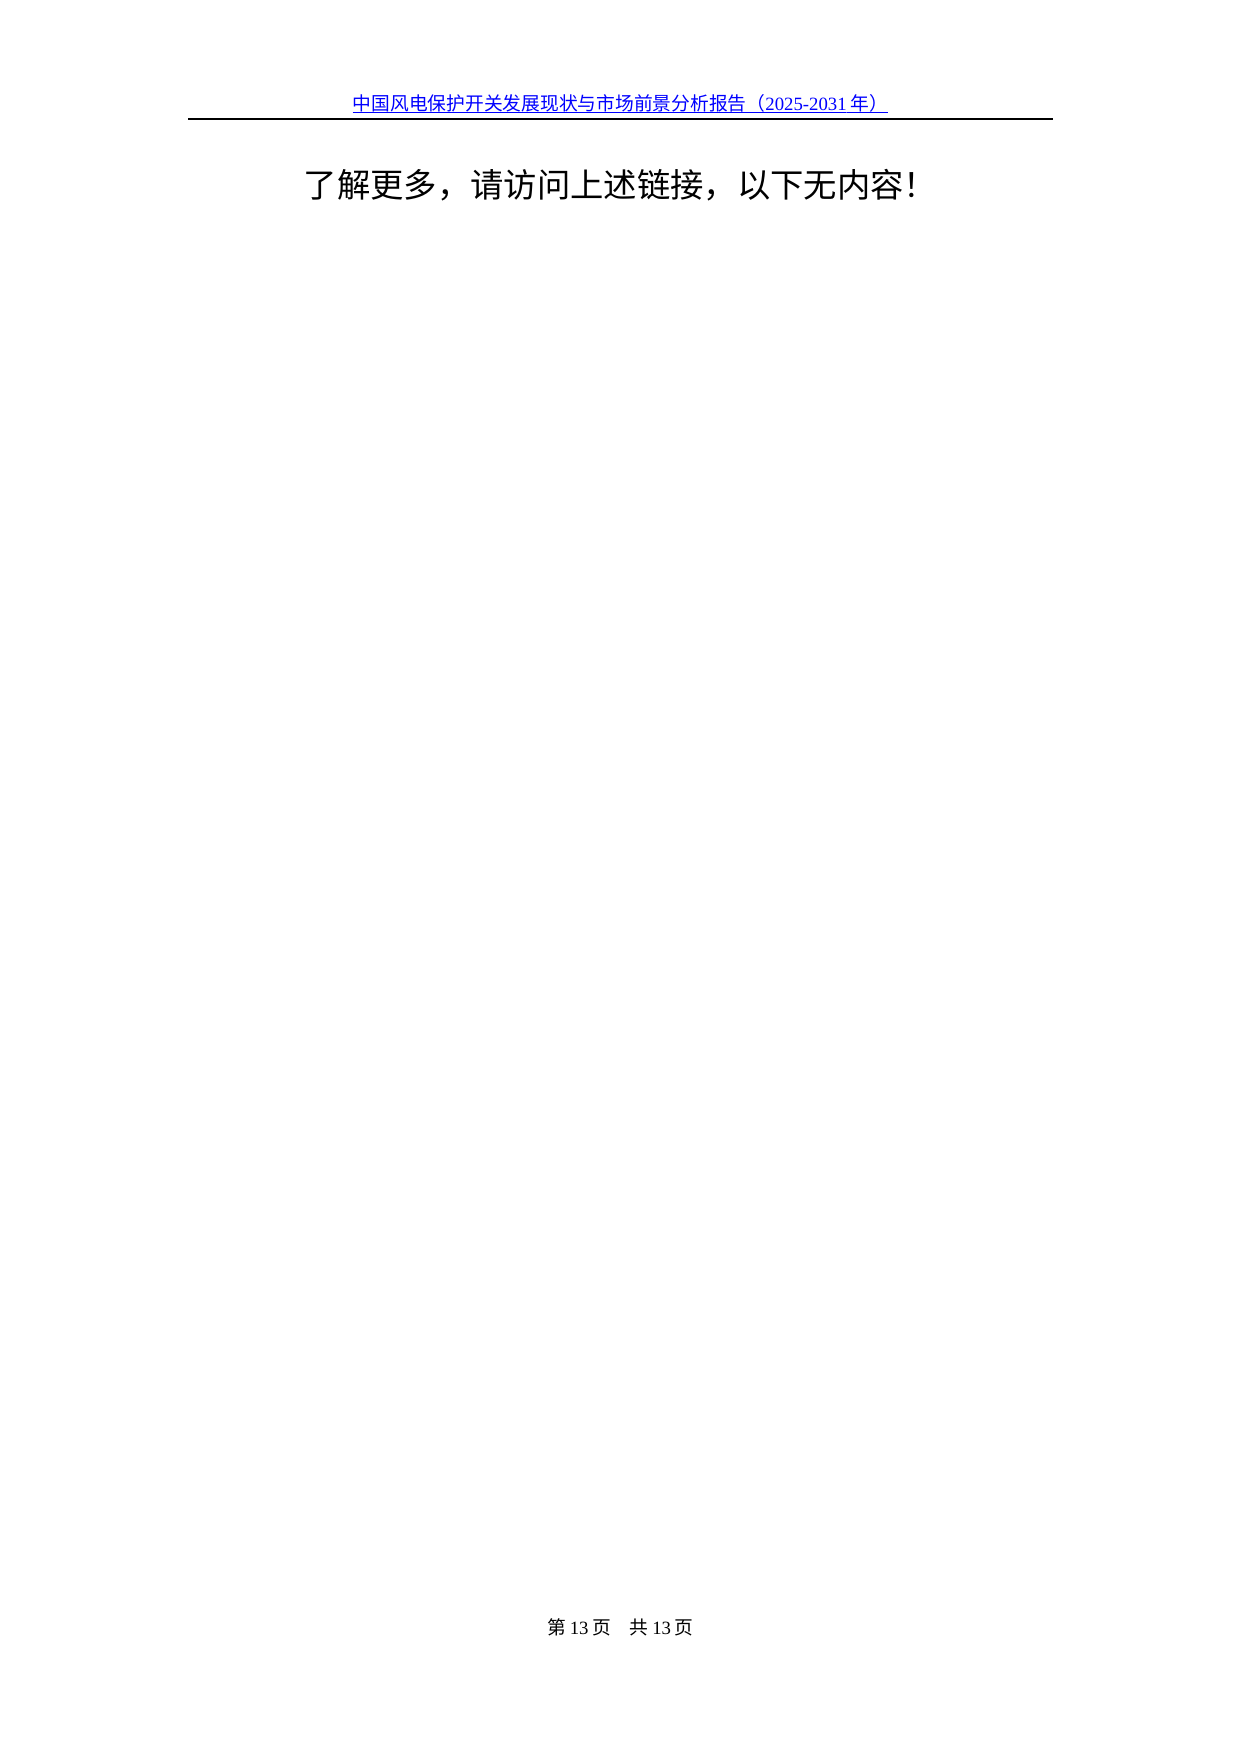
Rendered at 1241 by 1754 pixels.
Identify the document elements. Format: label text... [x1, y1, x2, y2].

title 了解更多，请访问上述链接，以下无内容！ [187, 150, 1053, 215]
